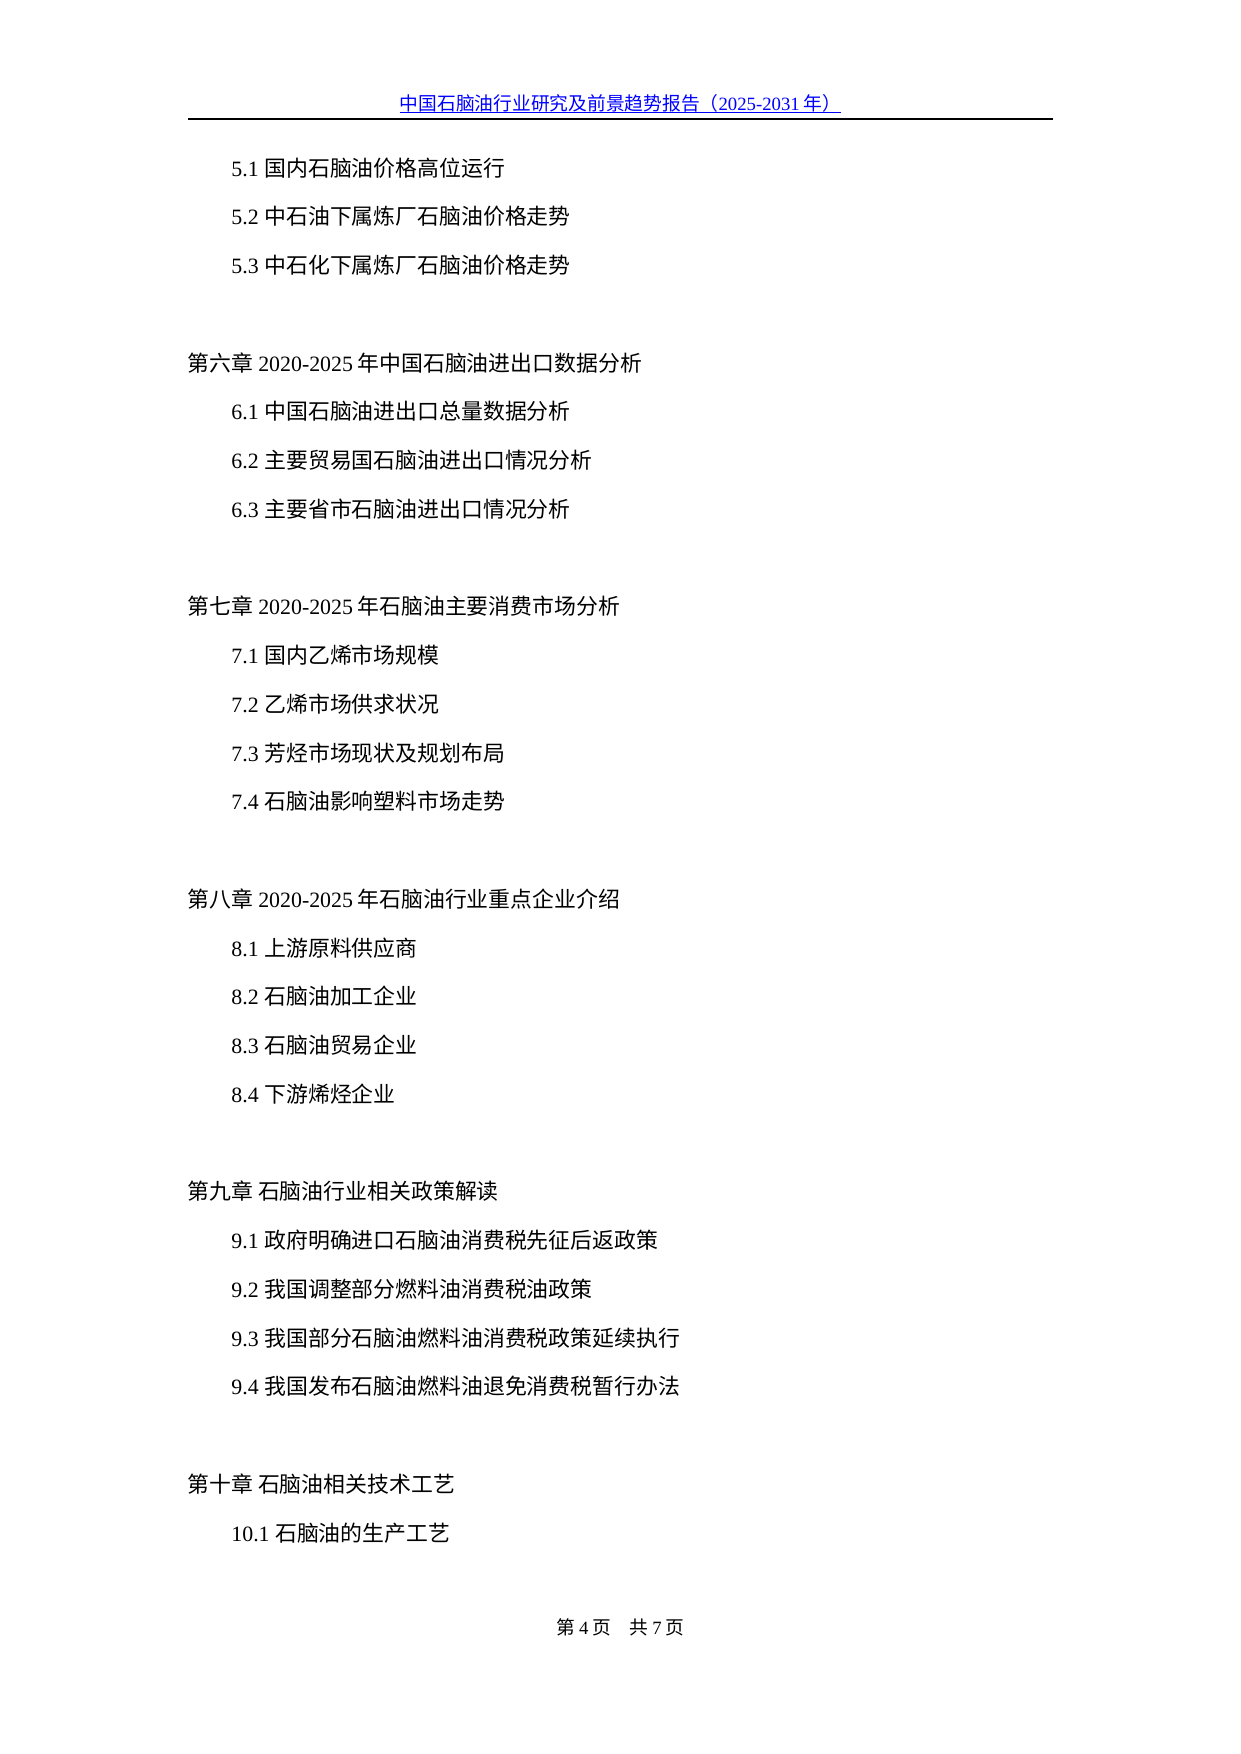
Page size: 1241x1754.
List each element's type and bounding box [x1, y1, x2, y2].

text [187, 150, 1053, 1548]
